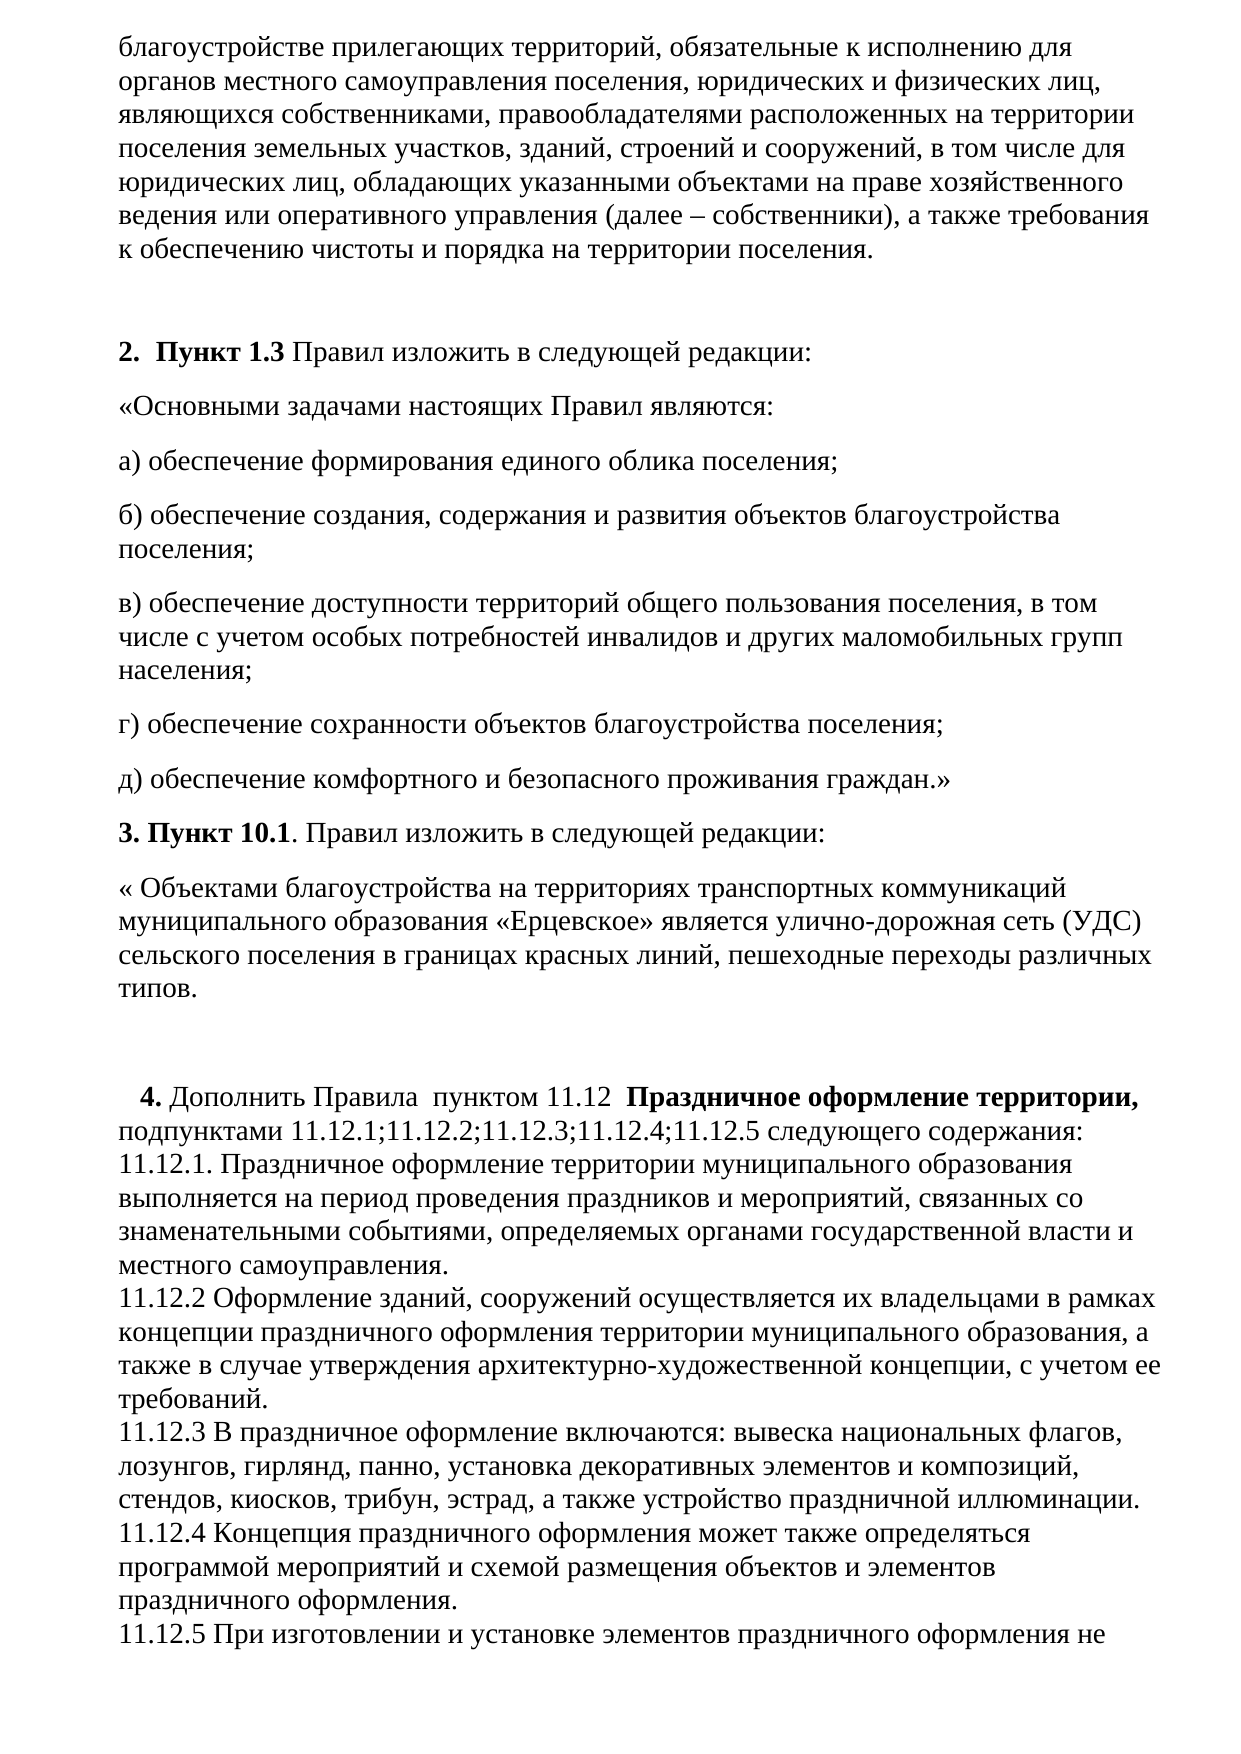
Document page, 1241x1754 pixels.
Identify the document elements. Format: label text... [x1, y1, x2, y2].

text г) обеспечение сохранности объектов благоустройства поселения; [118, 707, 1167, 740]
text « Объектами благоустройства на территориях транспортных коммуникаций муниципального образования «Ерцевское» является улично-дорожная сеть (УДС) сельского поселения в границах красных линий, пешеходные переходы различных типов. [118, 870, 1167, 1004]
text б) обеспечение создания, содержания и развития объектов благоустройства поселения; [118, 497, 1167, 564]
text а) обеспечение формирования единого облика поселения; [118, 443, 1167, 476]
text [118, 29, 1167, 264]
text «Основными задачами настоящих Правил являются: [118, 388, 1167, 422]
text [118, 1079, 1167, 1649]
list Пункт 1.3 Правил изложить в следующей редакции: [118, 334, 1167, 368]
text д) обеспечение комфортного и безопасного проживания граждан.» [118, 761, 1167, 794]
text в) обеспечение доступности территорий общего пользования поселения, в том числе с учетом особых потребностей инвалидов и других маломобильных групп населения; [118, 585, 1167, 686]
text 3. Пункт 10.1. Правил изложить в следующей редакции: [118, 815, 1167, 849]
